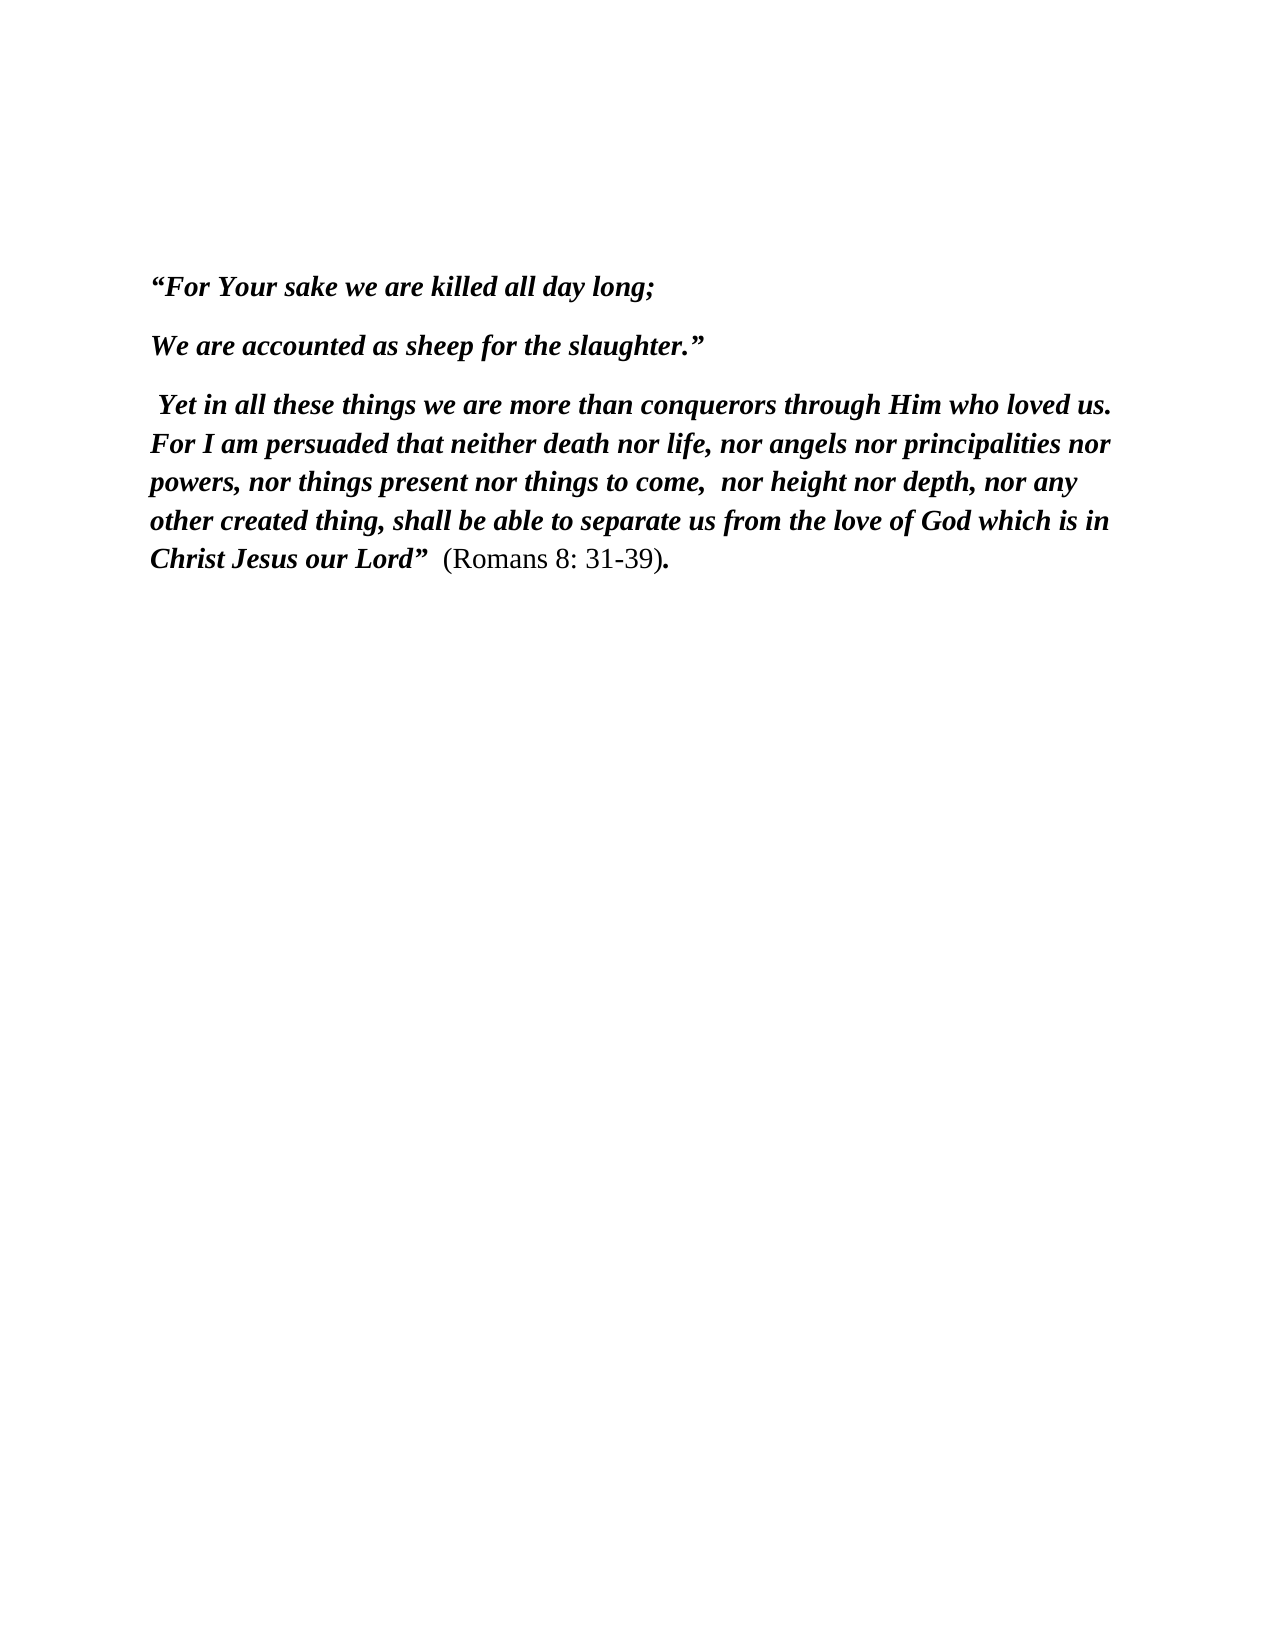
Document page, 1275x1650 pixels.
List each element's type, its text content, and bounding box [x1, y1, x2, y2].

text Yet in all these things we are more than conquerors through Him who loved us. For I am persuaded that neither death nor life, nor angels nor principalities nor powers, nor things present nor things to come, nor height nor depth, nor any other created thing, shall be able to separate us from the love of God which is in Christ Jesus our Lord” (Romans 8: 31-39). [150, 387, 1125, 575]
text “For Your sake we are killed all day long; [150, 269, 1125, 302]
text We are accounted as sheep for the slaughter.” [150, 328, 1125, 362]
